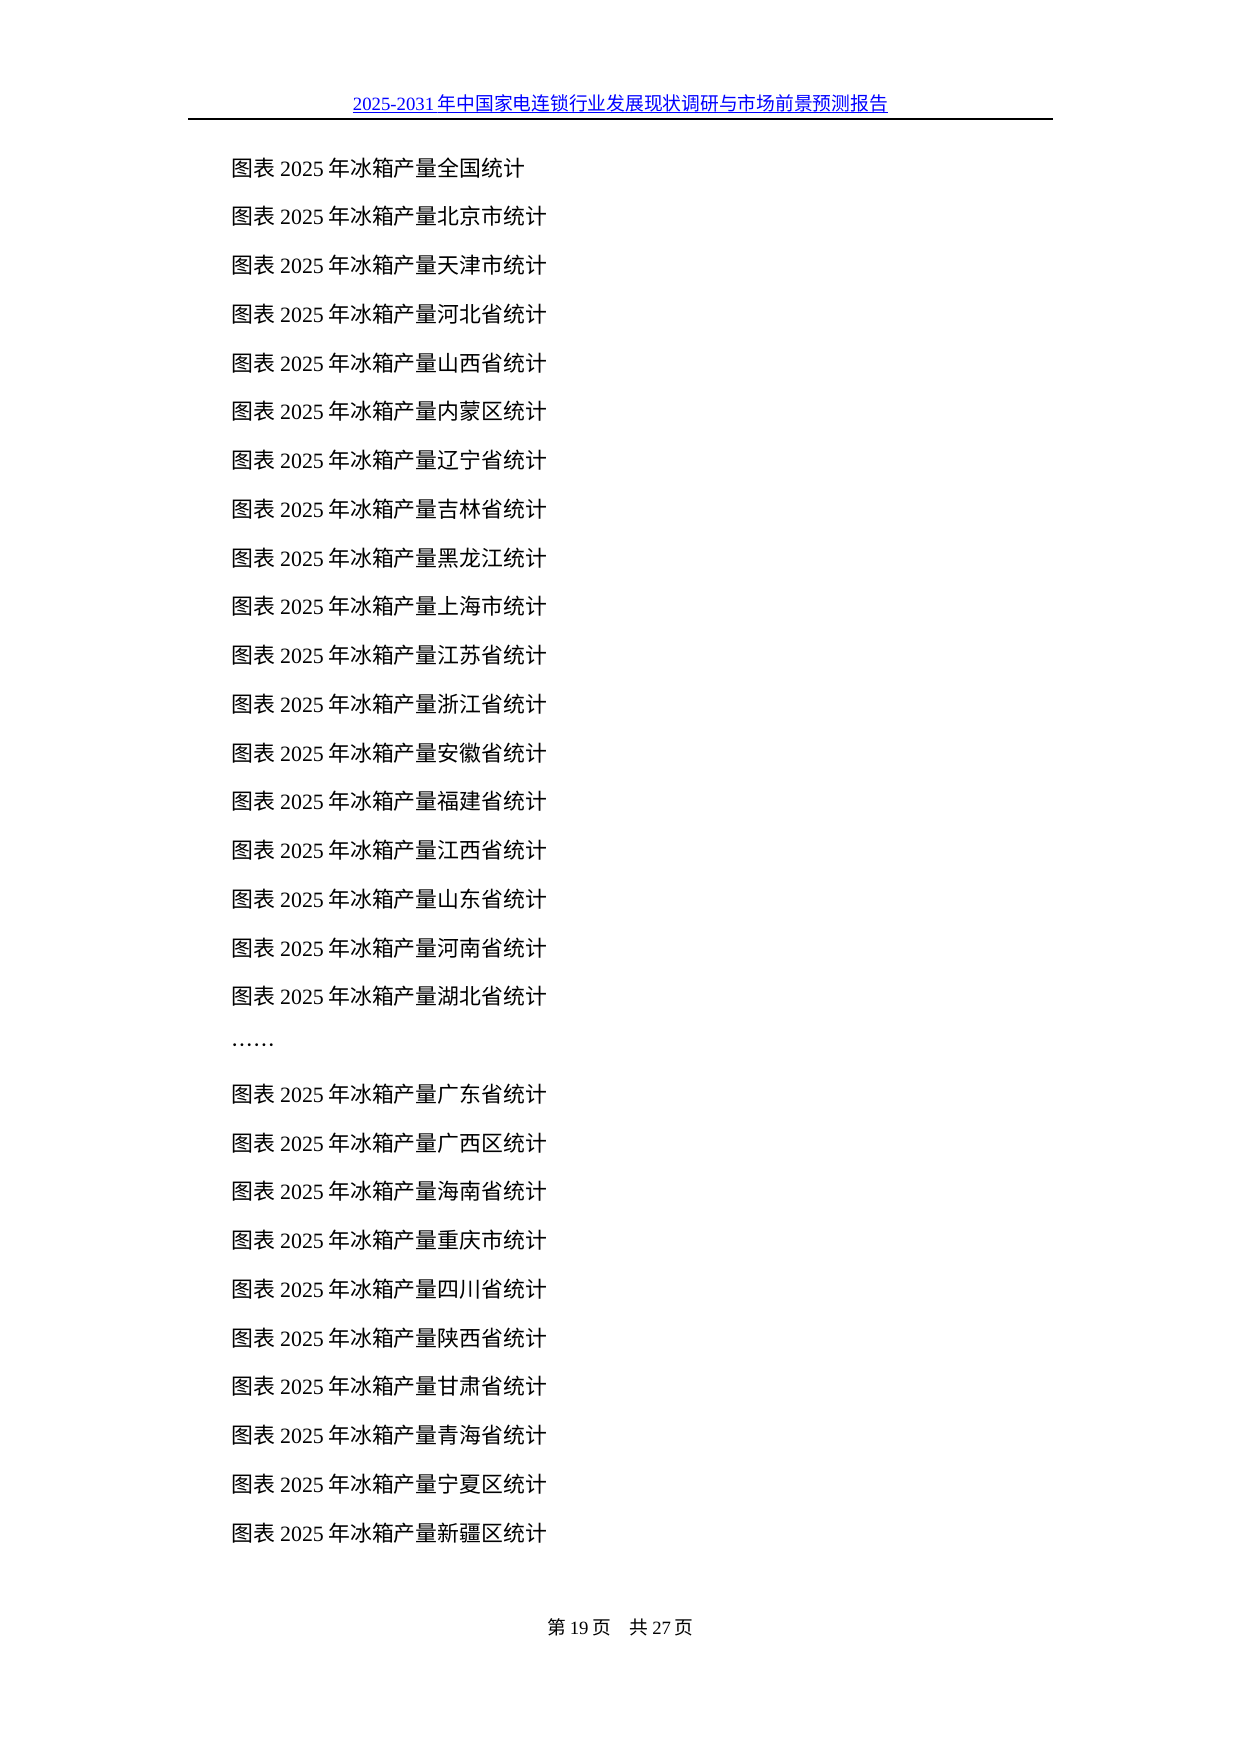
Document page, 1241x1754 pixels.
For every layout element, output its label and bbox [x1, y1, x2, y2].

text [187, 150, 1053, 1548]
